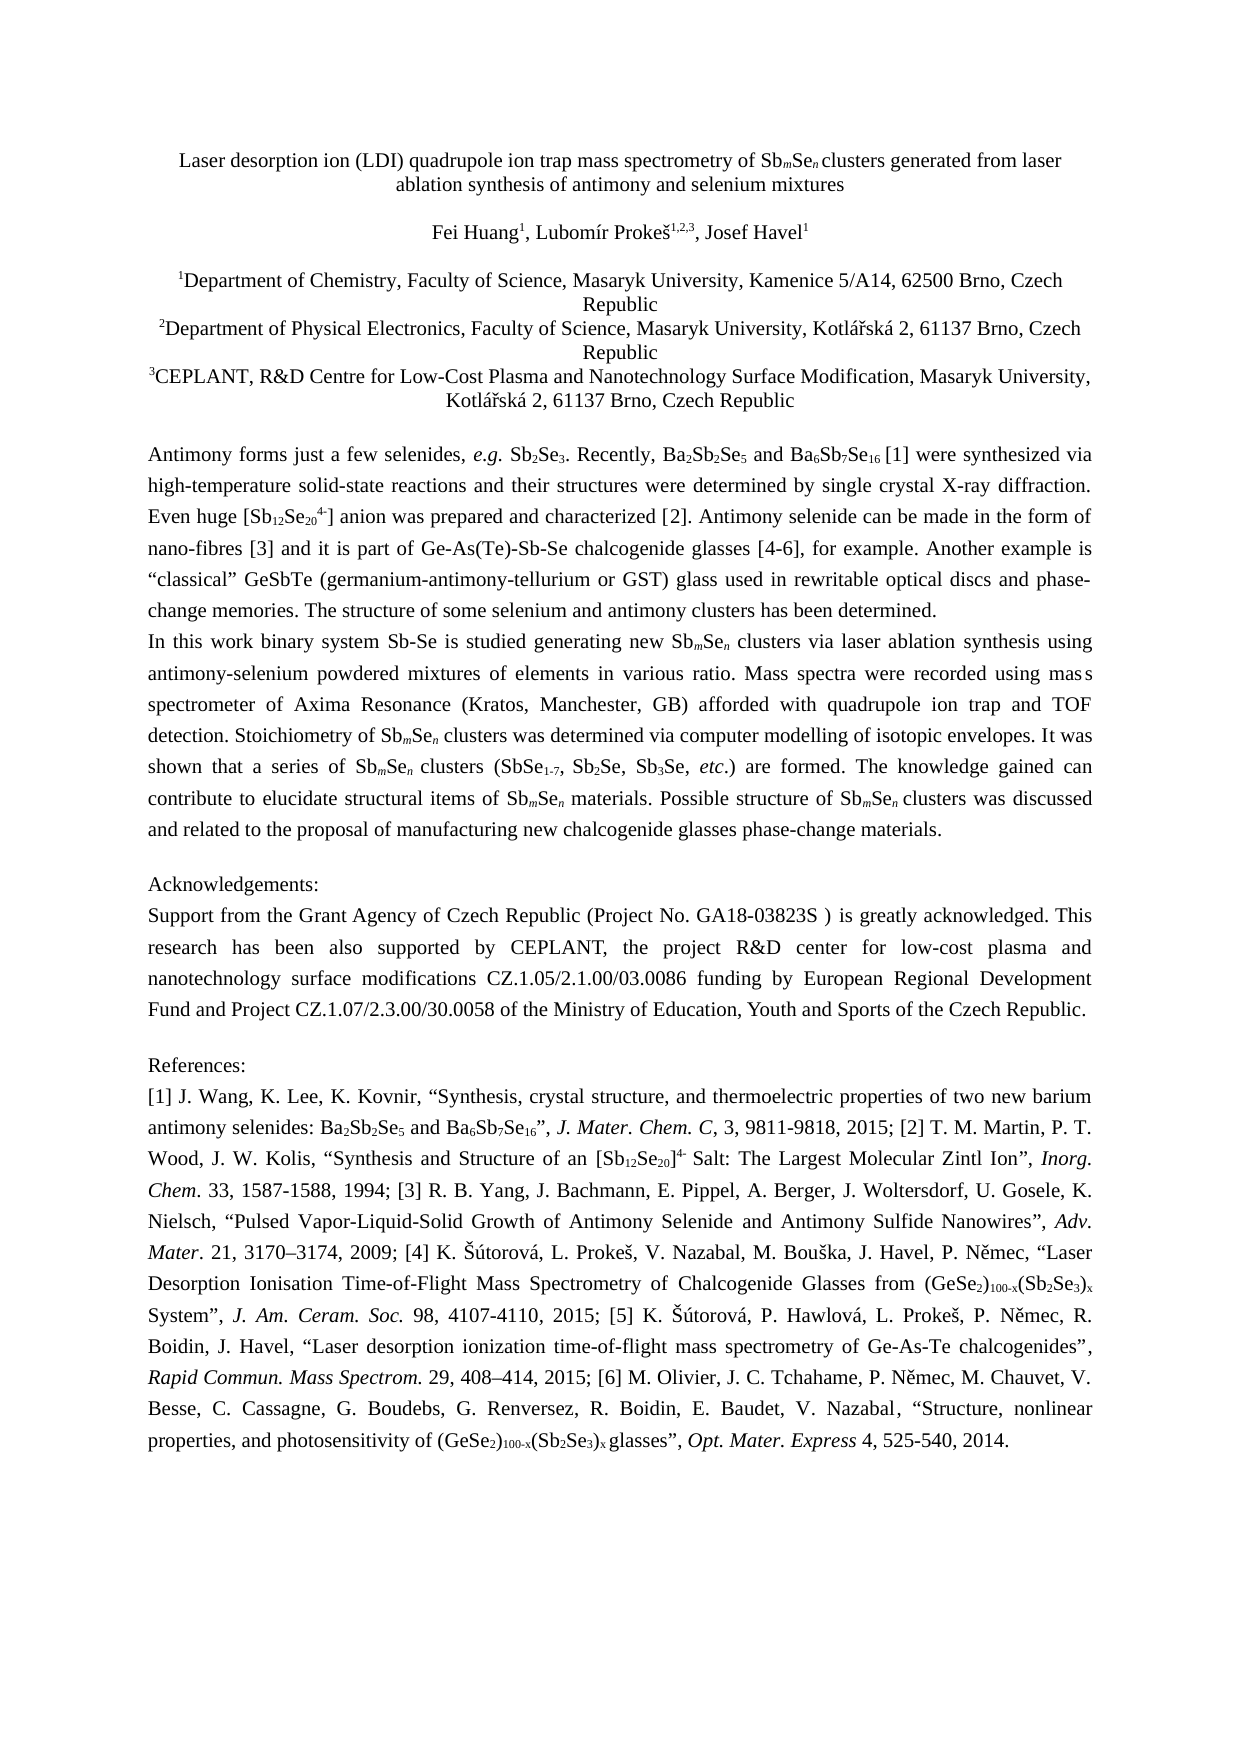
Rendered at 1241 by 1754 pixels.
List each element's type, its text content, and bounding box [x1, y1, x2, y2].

text Fei Huang1, Lubomír Prokeš1,2,3, Josef Havel1 [148, 220, 1093, 244]
text Support from the Grant Agency of Czech Republic (Project No. GA18-03823S ) is greatly acknowledged. This research has been also supported by CEPLANT, the project R&D center for low-cost plasma and nanotechnology surface modifications CZ.1.05/2.1.00/03.0086 funding by European Regional Development Fund and Project CZ.1.07/2.3.00/30.0058 of the Ministry of Education, Youth and Sports of the Czech Republic. [148, 898, 1093, 1023]
text [1] J. Wang, K. Lee, K. Kovnir, “Synthesis, crystal structure, and thermoelectric properties of two new barium antimony selenides: Ba2Sb2Se5 and Ba6Sb7Se16”, J. Mater. Chem. C, 3, 9811-9818, 2015; [2] T. M. Martin, P. T. Wood, J. W. Kolis, “Synthesis and Structure of an [Sb12Se20]4- Salt: The Largest Molecular Zintl Ion”, Inorg. Chem. 33, 1587-1588, 1994; [3] R. B. Yang, J. Bachmann, E. Pippel, A. Berger, J. Woltersdorf, U. Gosele, K. Nielsch, “Pulsed Vapor-Liquid-Solid Growth of Antimony Selenide and Antimony Sulfide Nanowires”, Adv. Mater. 21, 3170–3174, 2009; [4] K. Šútorová, L. Prokeš, V. Nazabal, M. Bouška, J. Havel, P. Němec, “Laser Desorption Ionisation Time-of-Flight Mass Spectrometry of Chalcogenide Glasses from (GeSe2)100-x(Sb2Se3)x System”, J. Am. Ceram. Soc. 98, 4107-4110, 2015; [5] K. Šútorová, P. Hawlová, L. Prokeš, P. Němec, R. Boidin, J. Havel, “Laser desorption ionization time-of-flight mass spectrometry of Ge-As-Te chalcogenides”, Rapid Commun. Mass Spectrom. 29, 408–414, 2015; [6] M. Olivier, J. C. Tchahame, P. Němec, M. Chauvet, V. Besse, C. Cassagne, G. Boudebs, G. Renversez, R. Boidin, E. Baudet, V. Nazabal, “Structure, nonlinear properties, and photosensitivity of (GeSe2)100-x(Sb2Se3)x glasses”, Opt. Mater. Express 4, 525-540, 2014. [148, 1078, 1093, 1453]
text Acknowledgements: [148, 867, 1093, 898]
text References: [148, 1047, 1093, 1078]
text 3CEPLANT, R&D Centre for Low-Cost Plasma and Nanotechnology Surface Modification, Masaryk University, Kotlářská 2, 61137 Brno, Czech Republic [148, 364, 1093, 412]
text In this work binary system Sb-Se is studied generating new SbmSen clusters via laser ablation synthesis using antimony-selenium powdered mixtures of elements in various ratio. Mass spectra were recorded using mass spectrometer of Axima Resonance (Kratos, Manchester, GB) afforded with quadrupole ion trap and TOF detection. Stoichiometry of SbmSen clusters was determined via computer modelling of isotopic envelopes. It was shown that a series of SbmSen clusters (SbSe1-7, Sb2Se, Sb3Se, etc.) are formed. The knowledge gained can contribute to elucidate structural items of SbmSen materials. Possible structure of SbmSen clusters was discussed and related to the proposal of manufacturing new chalcogenide glasses phase-change materials. [148, 624, 1093, 843]
text Antimony forms just a few selenides, e.g. Sb2Se3. Recently, Ba2Sb2Se5 and Ba6Sb7Se16 [1] were synthesized via high-temperature solid-state reactions and their structures were determined by single crystal X-ray diffraction. Even huge [Sb12Se204-] anion was prepared and characterized [2]. Antimony selenide can be made in the form of nano-fibres [3] and it is part of Ge-As(Te)-Sb-Se chalcogenide glasses [4-6], for example. Another example is “classical” GeSbTe (germanium-antimony-tellurium or GST) glass used in rewritable optical discs and phase-change memories. The structure of some selenium and antimony clusters has been determined. [148, 436, 1093, 624]
text 2Department of Physical Electronics, Faculty of Science, Masaryk University, Kotlářská 2, 61137 Brno, Czech Republic [148, 316, 1093, 364]
text 1Department of Chemistry, Faculty of Science, Masaryk University, Kamenice 5/A14, 62500 Brno, Czech Republic [148, 268, 1093, 316]
text Laser desorption ion (LDI) quadrupole ion trap mass spectrometry of SbmSen clusters generated from laser ablation synthesis of antimony and selenium mixtures [148, 148, 1093, 196]
